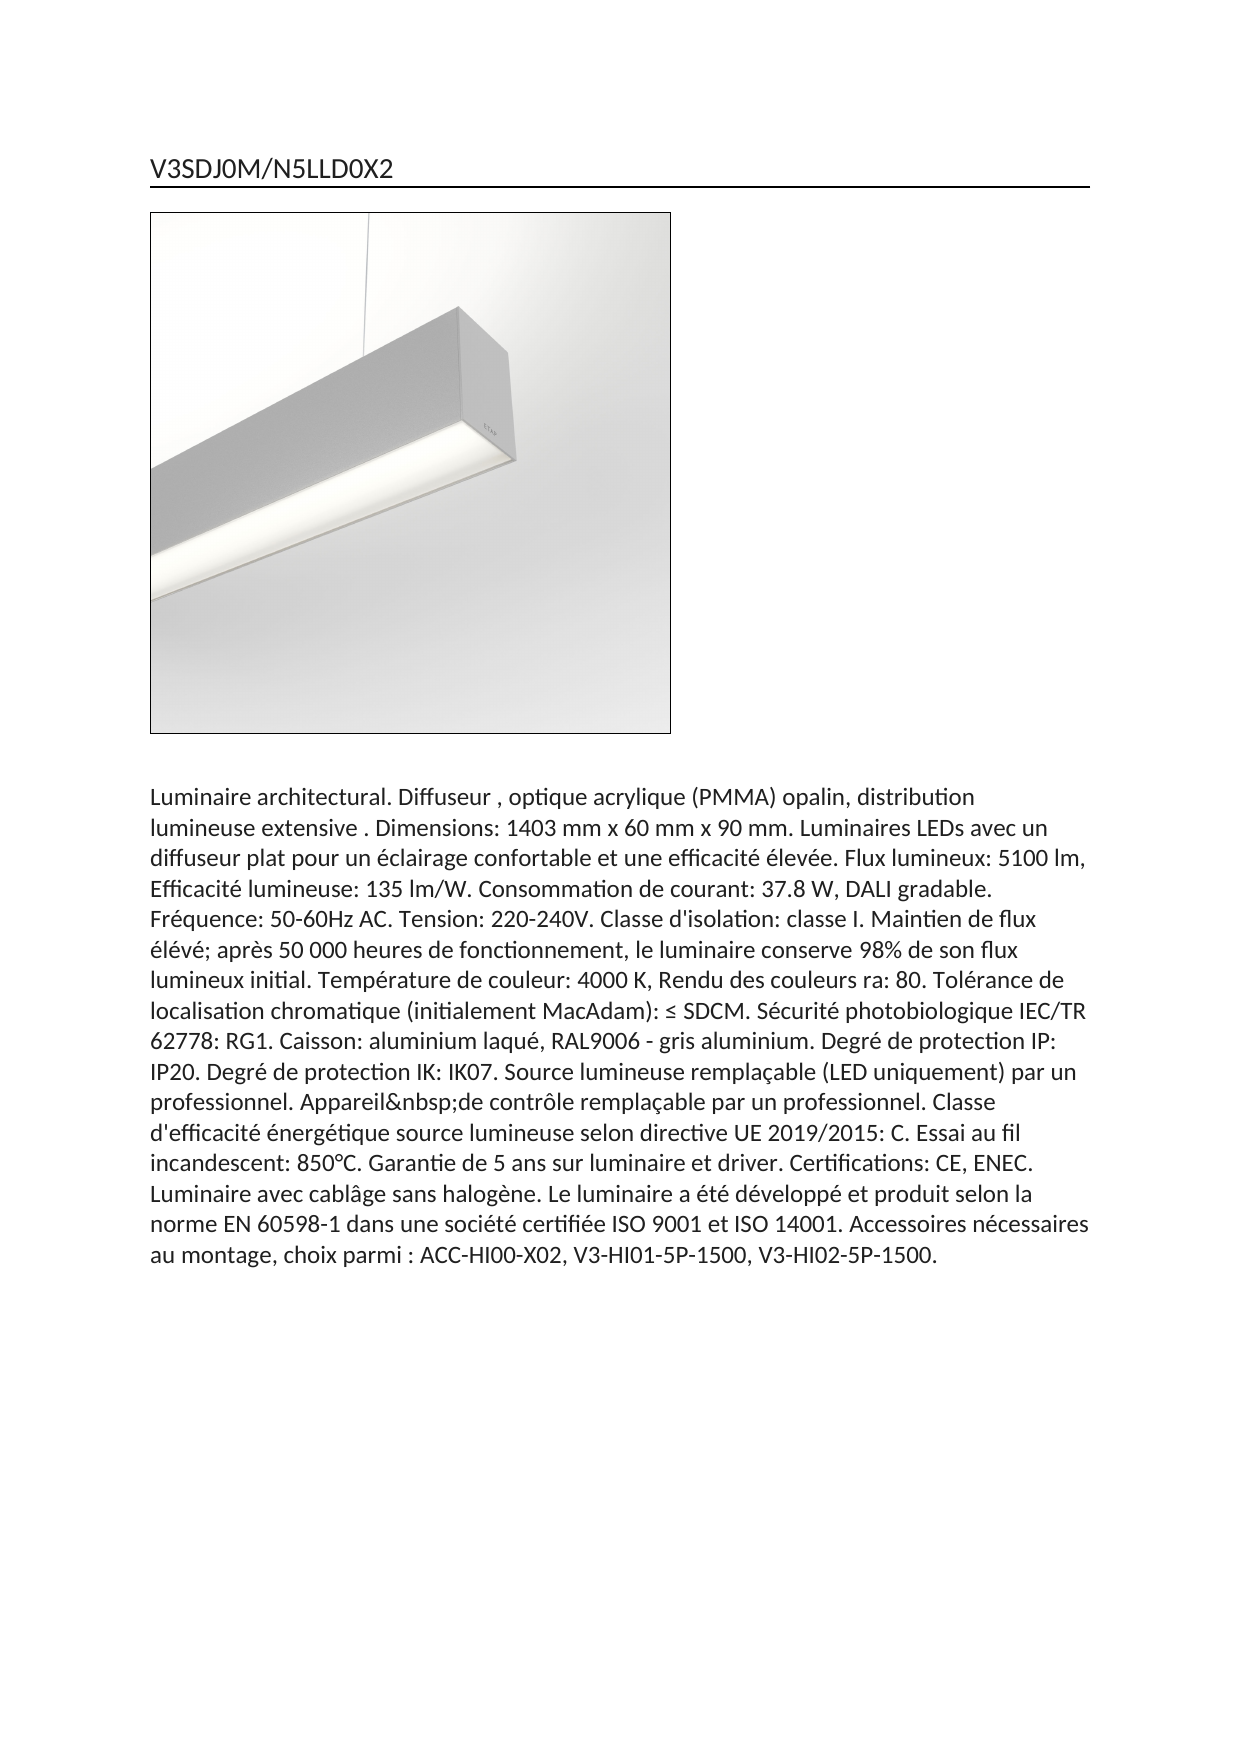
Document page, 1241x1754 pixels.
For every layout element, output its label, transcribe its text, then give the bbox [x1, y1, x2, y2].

text V3SDJ0M/N5LLD0X2 [150, 150, 1090, 186]
picture [151, 213, 670, 733]
text Luminaire architectural. Diffuseur , optique acrylique (PMMA) opalin, distribution lumineuse extensive . Dimensions: 1403 mm x 60 mm x 90 mm. Luminaires LEDs avec un diffuseur plat pour un éclairage confortable et une efficacité élevée. Flux lumineux: 5100 lm, Efficacité lumineuse: 135 lm/W. Consommation de courant: 37.8 W, DALI gradable. Fréquence: 50-60Hz AC. Tension: 220-240V. Classe d'isolation: classe I. Maintien de flux élévé; après 50 000 heures de fonctionnement, le luminaire conserve 98% de son flux lumineux initial. Température de couleur: 4000 K, Rendu des couleurs ra: 80. Tolérance de localisation chromatique (initialement MacAdam): ≤ SDCM. Sécurité photobiologique IEC/TR 62778: RG1. Caisson: aluminium laqué, RAL9006 - gris aluminium. Degré de protection IP: IP20. Degré de protection IK: IK07. Source lumineuse remplaçable (LED uniquement) par un professionnel. Appareil&nbsp;de contrôle remplaçable par un professionnel. Classe d'efficacité énergétique source lumineuse selon directive UE 2019/2015: C. Essai au fil incandescent: 850°C. Garantie de 5 ans sur luminaire et driver. Certifications: CE, ENEC. Luminaire avec cablâge sans halogène. Le luminaire a été développé et produit selon la norme EN 60598-1 dans une société certifiée ISO 9001 et ISO 14001. Accessoires nécessaires au montage, choix parmi : ACC-HI00-X02, V3-HI01-5P-1500, V3-HI02-5P-1500. [150, 781, 1090, 1269]
